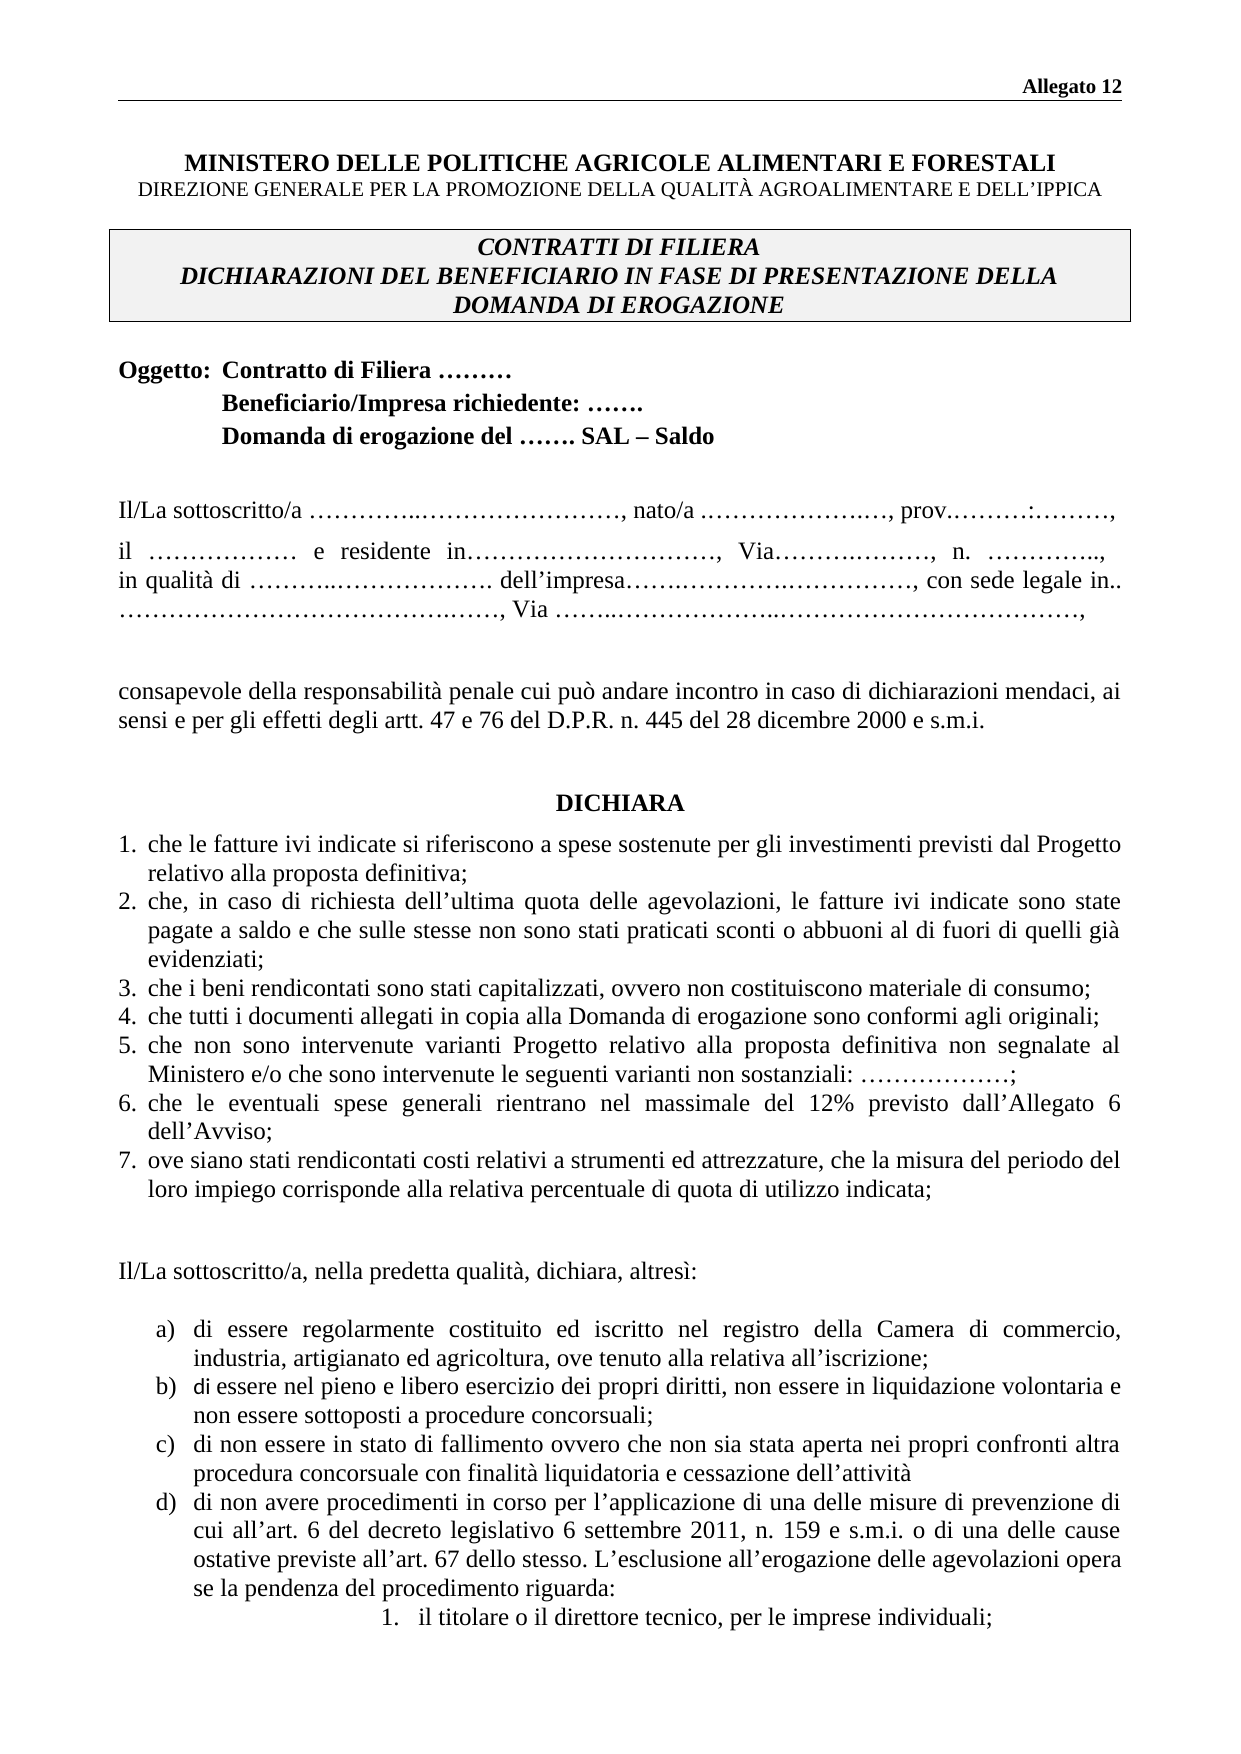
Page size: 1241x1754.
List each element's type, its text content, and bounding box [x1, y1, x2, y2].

text DICHIARA [118, 788, 1122, 816]
list che non sono intervenute varianti Progetto relativo alla proposta definitiva non segnalate al Ministero e/o che sono intervenute le seguenti varianti non sostanziali: ………………; [118, 1030, 1122, 1088]
text consapevole della responsabilità penale cui può andare incontro in caso di dichiarazioni mendaci, ai sensi e per gli effetti degli artt. 47 e 76 del D.P.R. n. 445 del 28 dicembre 2000 e s.m.i. [118, 676, 1122, 734]
list che i beni rendicontati sono stati capitalizzati, ovvero non costituiscono materiale di consumo; [118, 973, 1122, 1001]
list che le fatture ivi indicate si riferiscono a spese sostenute per gli investimenti previsti dal Progetto relativo alla proposta definitiva; [118, 829, 1122, 886]
list che, in caso di richiesta dell’ultima quota delle agevolazioni, le fatture ivi indicate sono state pagate a saldo e che sulle stesse non sono stati praticati sconti o abbuoni al di fuori di quelli già evidenziati; [118, 886, 1122, 973]
text DICHIARAZIONI DEL BENEFICIARIO IN FASE DI PRESENTAZIONE DELLA DOMANDA DI EROGAZIONE [110, 258, 1130, 321]
list di essere nel pieno e libero esercizio dei propri diritti, non essere in liquidazione volontaria e non essere sottoposti a procedure concorsuali; [156, 1371, 1122, 1429]
text Domanda di erogazione del ……. SAL – Saldo [118, 421, 1122, 449]
text CONTRATTI DI FILIERA [110, 230, 1130, 258]
list di non essere in stato di fallimento ovvero che non sia stata aperta nei propri confronti altra procedura concorsuale con finalità liquidatoria e cessazione dell’attività [156, 1429, 1122, 1487]
list che le eventuali spese generali rientrano nel massimale del 12% previsto dall’Allegato 6 dell’Avviso; [118, 1088, 1122, 1145]
text Il/La sottoscritto/a …………..……………………, nato/a .……………….…, prov.………:………, [118, 495, 1122, 524]
text il ……………… e residente in…………………………, Via……….………, n. ………….., in qualità di ………..………………. dell’impresa…….………….……………, con sede legale in..………………………………….……, Via ……..………………..………………………………, [118, 536, 1122, 623]
list che tutti i documenti allegati in copia alla Domanda di erogazione sono conformi agli originali; [118, 1001, 1122, 1030]
list di essere regolarmente costituito ed iscritto nel registro della Camera di commercio, industria, artigianato ed agricoltura, ove tenuto alla relativa all’iscrizione; [156, 1314, 1122, 1371]
text DIREZIONE GENERALE PER LA PROMOZIONE DELLA QUALITÀ AGROALIMENTARE E DELL’IPPICA [118, 176, 1122, 201]
text Oggetto: Contratto di Filiera ……… [118, 355, 1122, 383]
text Il/La sottoscritto/a, nella predetta qualità, dichiara, altresì: [118, 1256, 1122, 1285]
list di non avere procedimenti in corso per l’applicazione di una delle misure di prevenzione di cui all’art. 6 del decreto legislativo 6 settembre 2011, n. 159 e s.m.i. o di una delle cause ostative previste all’art. 67 dello stesso. L’esclusione all’erogazione delle agevolazioni opera se la pendenza del procedimento riguarda: [156, 1487, 1122, 1602]
list ove siano stati rendicontati costi relativi a strumenti ed attrezzature, che la misura del periodo del loro impiego corrisponde alla relativa percentuale di quota di utilizzo indicata; [118, 1145, 1122, 1203]
text MINISTERO DELLE POLITICHE AGRICOLE ALIMENTARI E FORESTALI [118, 148, 1122, 176]
list il titolare o il direttore tecnico, per le imprese individuali; [381, 1602, 1122, 1630]
text Beneficiario/Impresa richiedente: ……. [118, 388, 1122, 417]
